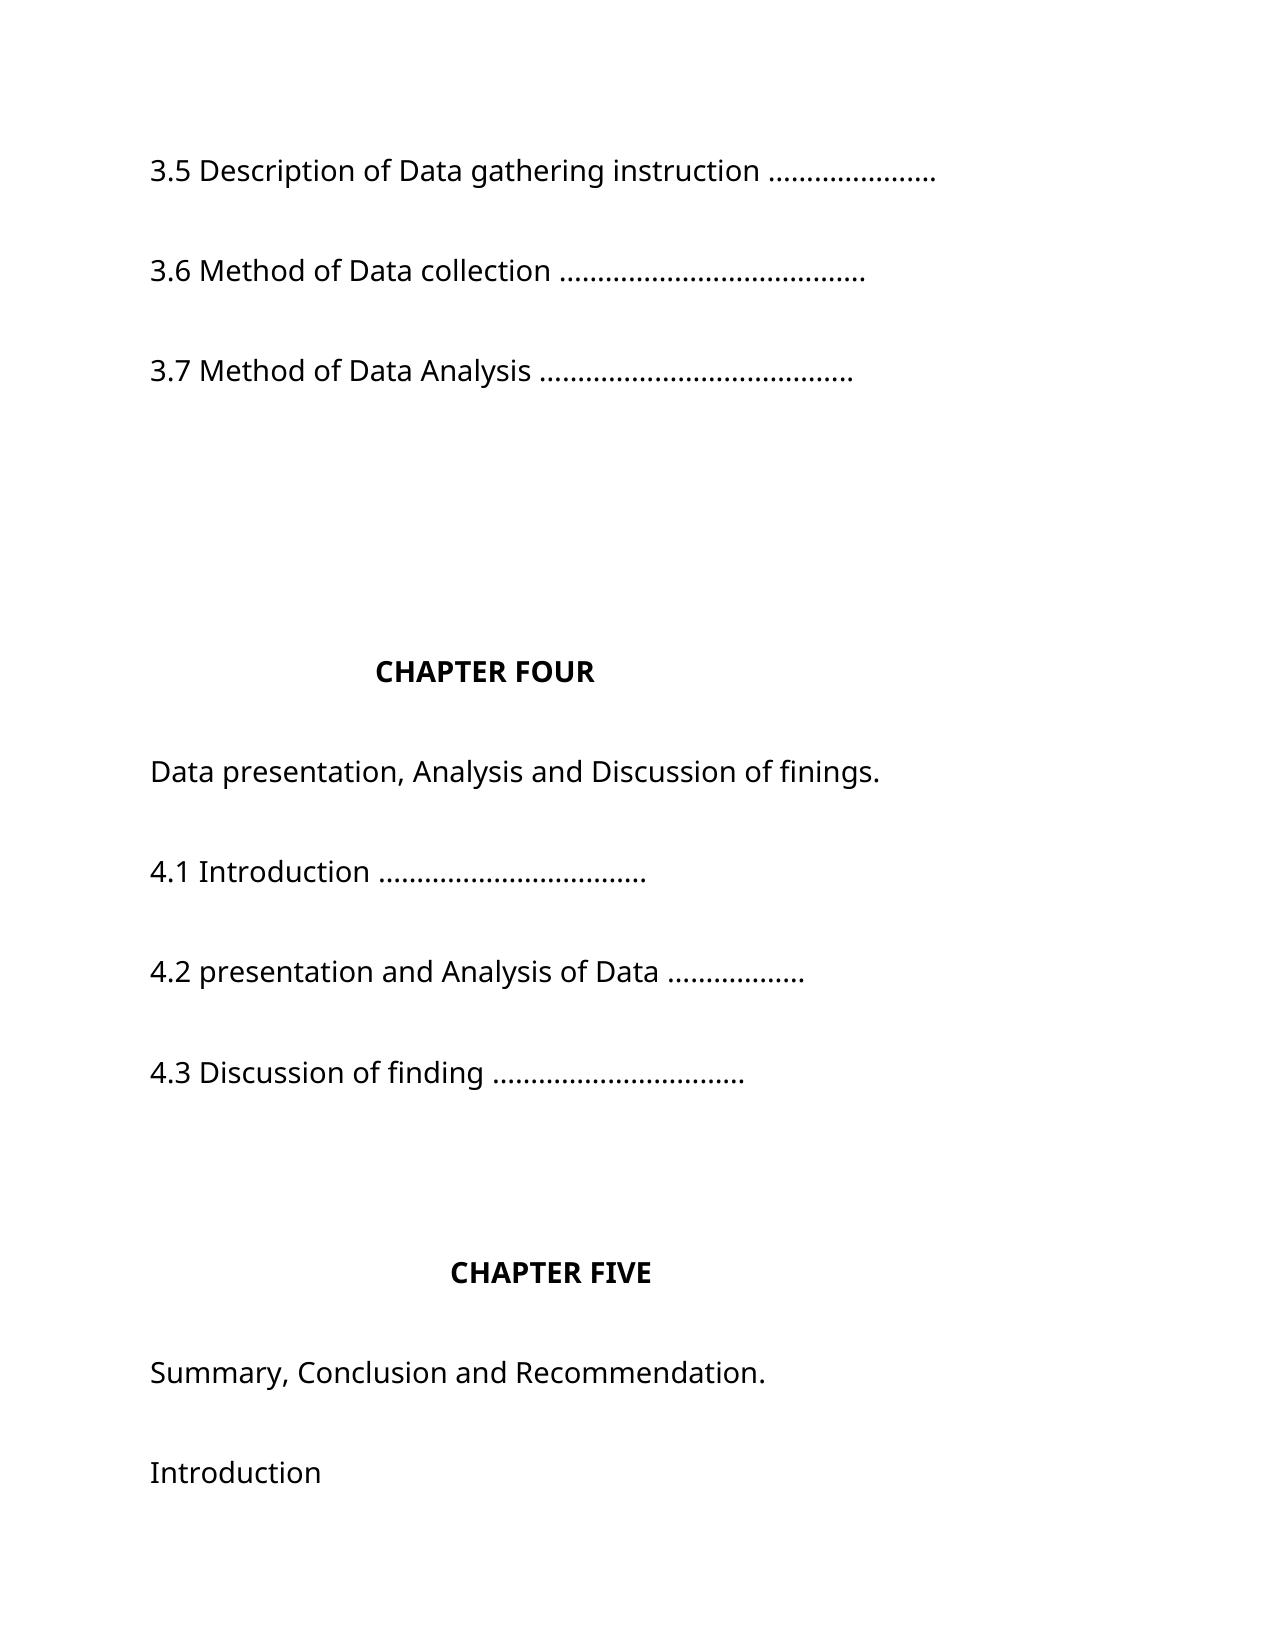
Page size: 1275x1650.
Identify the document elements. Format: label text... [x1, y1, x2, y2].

text CHAPTER FIVE [375, 1252, 1125, 1292]
text 4.1 Introduction …………………………….. [150, 851, 1125, 891]
text Introduction [150, 1453, 1125, 1492]
text Summary, Conclusion and Recommendation. [150, 1352, 1125, 1392]
text 3.7 Method of Data Analysis ………………………………….. [150, 350, 1125, 390]
text CHAPTER FOUR [300, 651, 1125, 691]
text 3.5 Description of Data gathering instruction …………………. [150, 150, 1125, 190]
text 4.2 presentation and Analysis of Data ……………… [150, 952, 1125, 991]
text Data presentation, Analysis and Discussion of finings. [150, 751, 1125, 791]
text 3.6 Method of Data collection …………………………………. [150, 250, 1125, 290]
text 4.3 Discussion of finding …………………………… [150, 1052, 1125, 1092]
